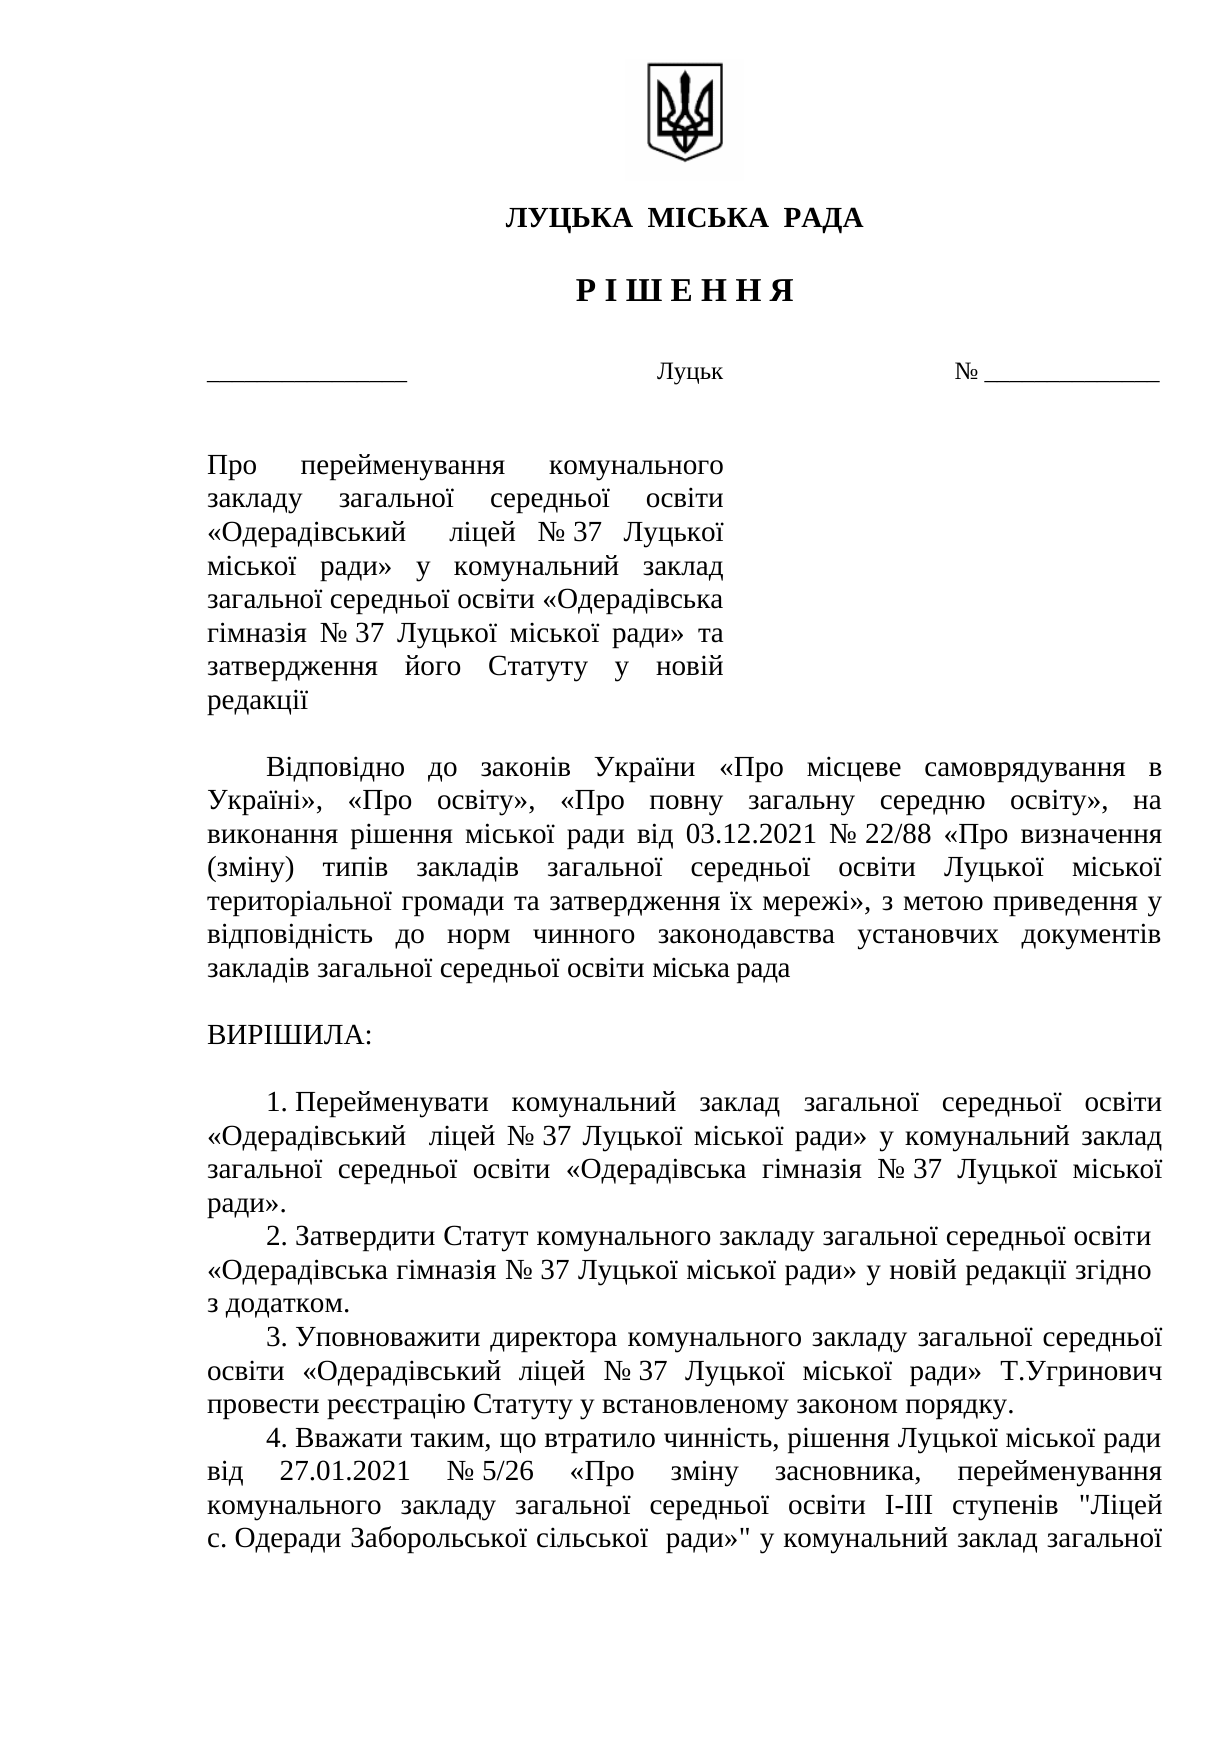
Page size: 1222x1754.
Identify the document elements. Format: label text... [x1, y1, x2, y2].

subtitle Р І Ш Е Н Н Я [207, 270, 1162, 308]
text ВИРІШИЛА: [207, 1017, 1162, 1051]
text Відповідно до законів України «Про місцеве самоврядування в Україні», «Про освіту», «Про повну загальну середню освіту», на виконання рішення міської ради від 03.12.2021 № 22/88 «Про визначення (зміну) типів закладів загальної середньої освіти Луцької міської територіальної громади та затвердження їх мережі», з метою приведення у відповідність до норм чинного законодавства установчих документів закладів загальної середньої освіти міська рада [207, 749, 1162, 984]
text Про перейменування комунального закладу загальної середньої освіти «Одерадівський ліцей № 37 Луцької міської ради» у комунальний заклад загальної середньої освіти «Одерадівська гімназія № 37 Луцької міської ради» та затвердження його Статуту у новій редакції [207, 447, 724, 715]
text 1. Перейменувати комунальний заклад загальної середньої освіти «Одерадівський ліцей № 37 Луцької міської ради» у комунальний заклад загальної середньої освіти «Одерадівська гімназія № 37 Луцької міської ради». [207, 1084, 1162, 1218]
text 3. Уповноважити директора комунального закладу загальної середньої освіти «Одерадівський ліцей № 37 Луцької міської ради» Т.Угринович провести реєстрацію Статуту у встановленому законом порядку. [207, 1319, 1162, 1420]
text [207, 1420, 1162, 1554]
text ________________ Луцьк № ______________ [207, 356, 1162, 385]
subtitle ЛУЦЬКА МІСЬКА РАДА [207, 200, 1162, 234]
text 2. Затвердити Статут комунального закладу загальної середньої освіти «Одерадівська гімназія № 37 Луцької міської ради» у новій редакції згідно з додатком. [207, 1218, 1152, 1319]
